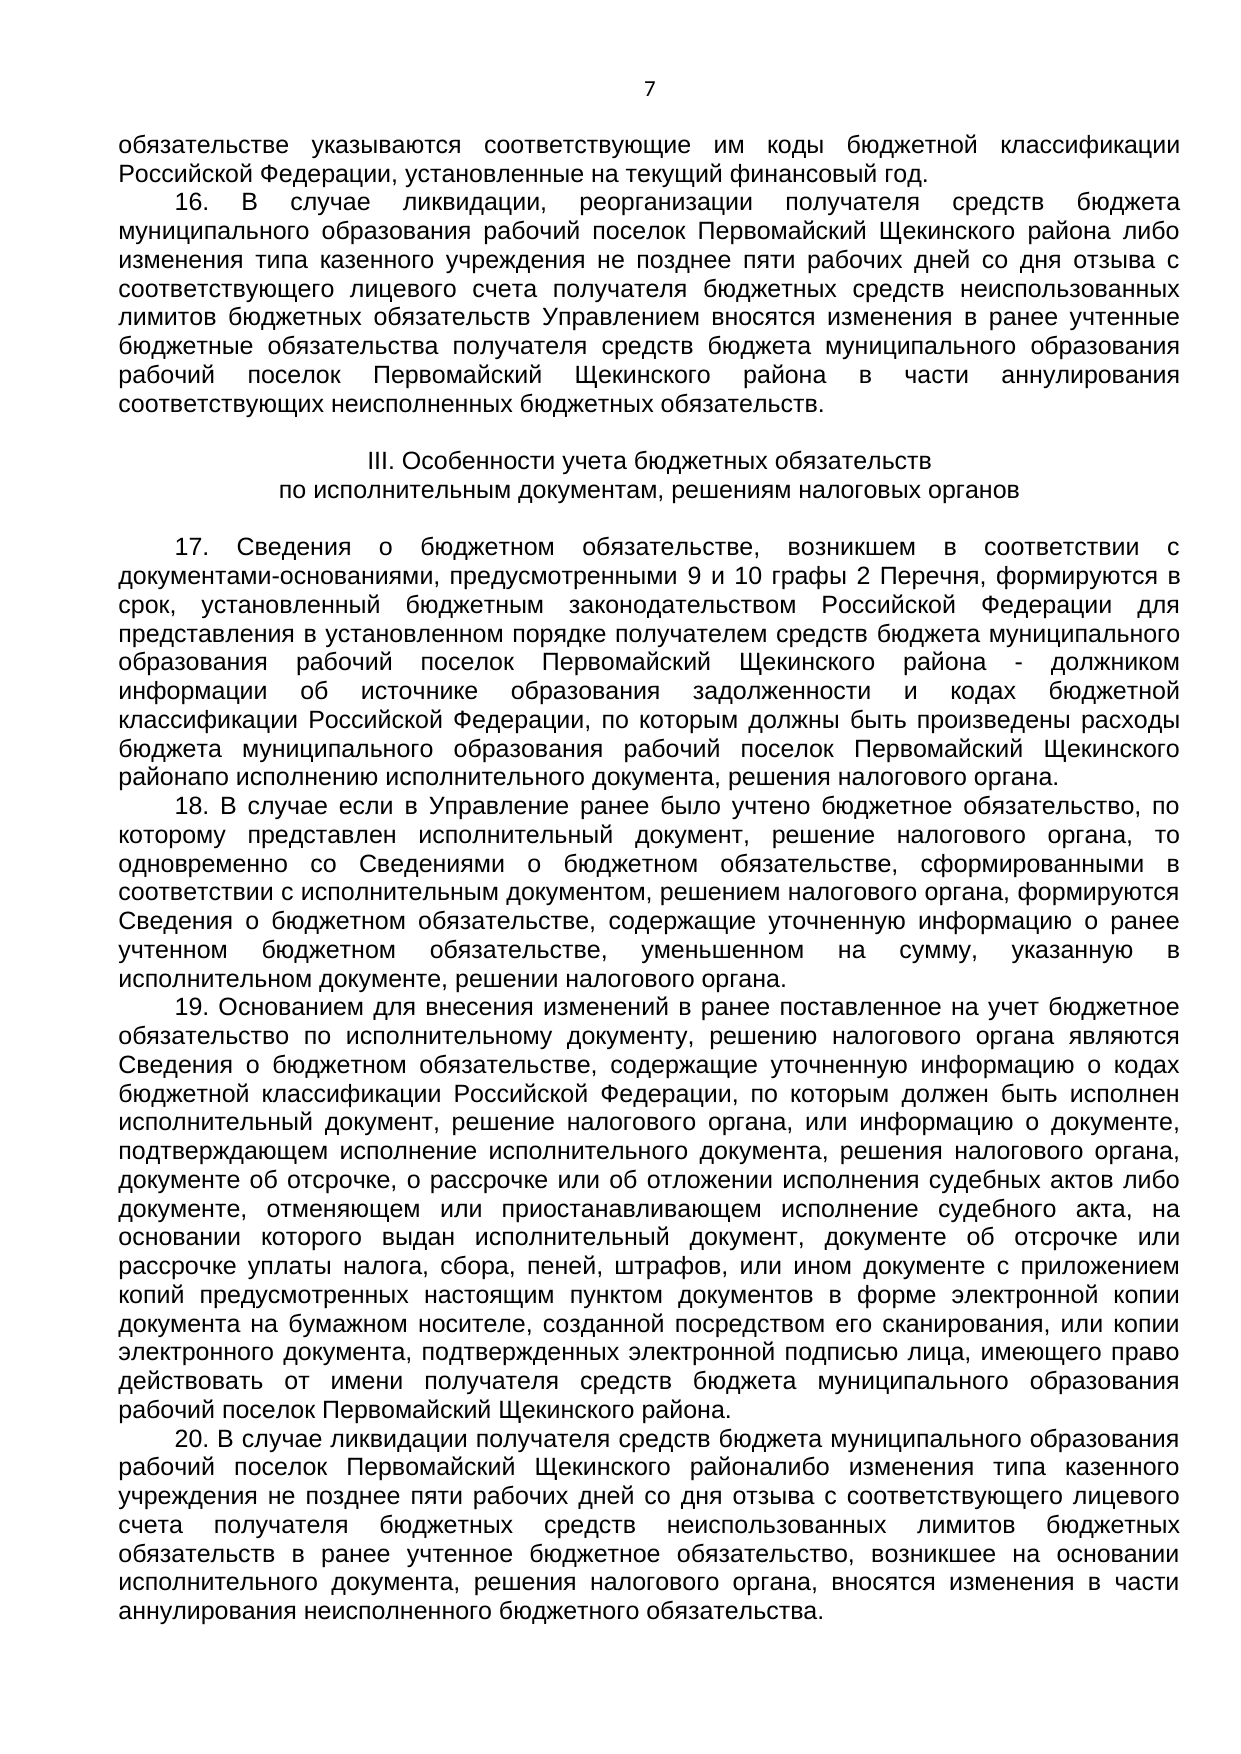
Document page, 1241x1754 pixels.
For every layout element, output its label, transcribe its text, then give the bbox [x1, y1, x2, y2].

text 18. В случае если в Управление ранее было учтено бюджетное обязательство, по которому представлен исполнительный документ, решение налогового органа, то одновременно со Сведениями о бюджетном обязательстве, сформированными в соответствии с исполнительным документом, решением налогового органа, формируются Сведения о бюджетном обязательстве, содержащие уточненную информацию о ранее учтенном бюджетном обязательстве, уменьшенном на сумму, указанную в исполнительном документе, решении налогового органа. [118, 791, 1181, 992]
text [118, 130, 1181, 187]
text по исполнительным документам, решениям налоговых органов [118, 475, 1181, 504]
text 16. В случае ликвидации, реорганизации получателя средств бюджета муниципального образования рабочий поселок Первомайский Щекинского района либо изменения типа казенного учреждения не позднее пяти рабочих дней со дня отзыва с соответствующего лицевого счета получателя бюджетных средств неиспользованных лимитов бюджетных обязательств Управлением вносятся изменения в ранее учтенные бюджетные обязательства получателя средств бюджета муниципального образования рабочий поселок Первомайский Щекинского района в части аннулирования соответствующих неисполненных бюджетных обязательств. [118, 187, 1181, 417]
text 19. Основанием для внесения изменений в ранее поставленное на учет бюджетное обязательство по исполнительному документу, решению налогового органа являются Сведения о бюджетном обязательстве, содержащие уточненную информацию о кодах бюджетной классификации Российской Федерации, по которым должен быть исполнен исполнительный документ, решение налогового органа, или информацию о документе, подтверждающем исполнение исполнительного документа, решения налогового органа, документе об отсрочке, о рассрочке или об отложении исполнения судебных актов либо документе, отменяющем или приостанавливающем исполнение судебного акта, на основании которого выдан исполнительный документ, документе об отсрочке или рассрочке уплаты налога, сбора, пеней, штрафов, или ином документе с приложением копий предусмотренных настоящим пунктом документов в форме электронной копии документа на бумажном носителе, созданной посредством его сканирования, или копии электронного документа, подтвержденных электронной подписью лица, имеющего право действовать от имени получателя средств бюджета муниципального образования рабочий поселок Первомайский Щекинского района. [118, 992, 1181, 1424]
text 20. В случае ликвидации получателя средств бюджета муниципального образования рабочий поселок Первомайский Щекинского районалибо изменения типа казенного учреждения не позднее пяти рабочих дней со дня отзыва с соответствующего лицевого счета получателя бюджетных средств неиспользованных лимитов бюджетных обязательств в ранее учтенное бюджетное обязательство, возникшее на основании исполнительного документа, решения налогового органа, вносятся изменения в части аннулирования неисполненного бюджетного обязательства. [118, 1424, 1181, 1625]
text III. Особенности учета бюджетных обязательств [118, 446, 1181, 475]
text 17. Сведения о бюджетном обязательстве, возникшем в соответствии с документами-основаниями, предусмотренными 9 и 10 графы 2 Перечня, формируются в срок, установленный бюджетным законодательством Российской Федерации для представления в установленном порядке получателем средств бюджета муниципального образования рабочий поселок Первомайский Щекинского района - должником информации об источнике образования задолженности и кодах бюджетной классификации Российской Федерации, по которым должны быть произведены расходы бюджета муниципального образования рабочий поселок Первомайский Щекинского районапо исполнению исполнительного документа, решения налогового органа. [118, 532, 1181, 791]
